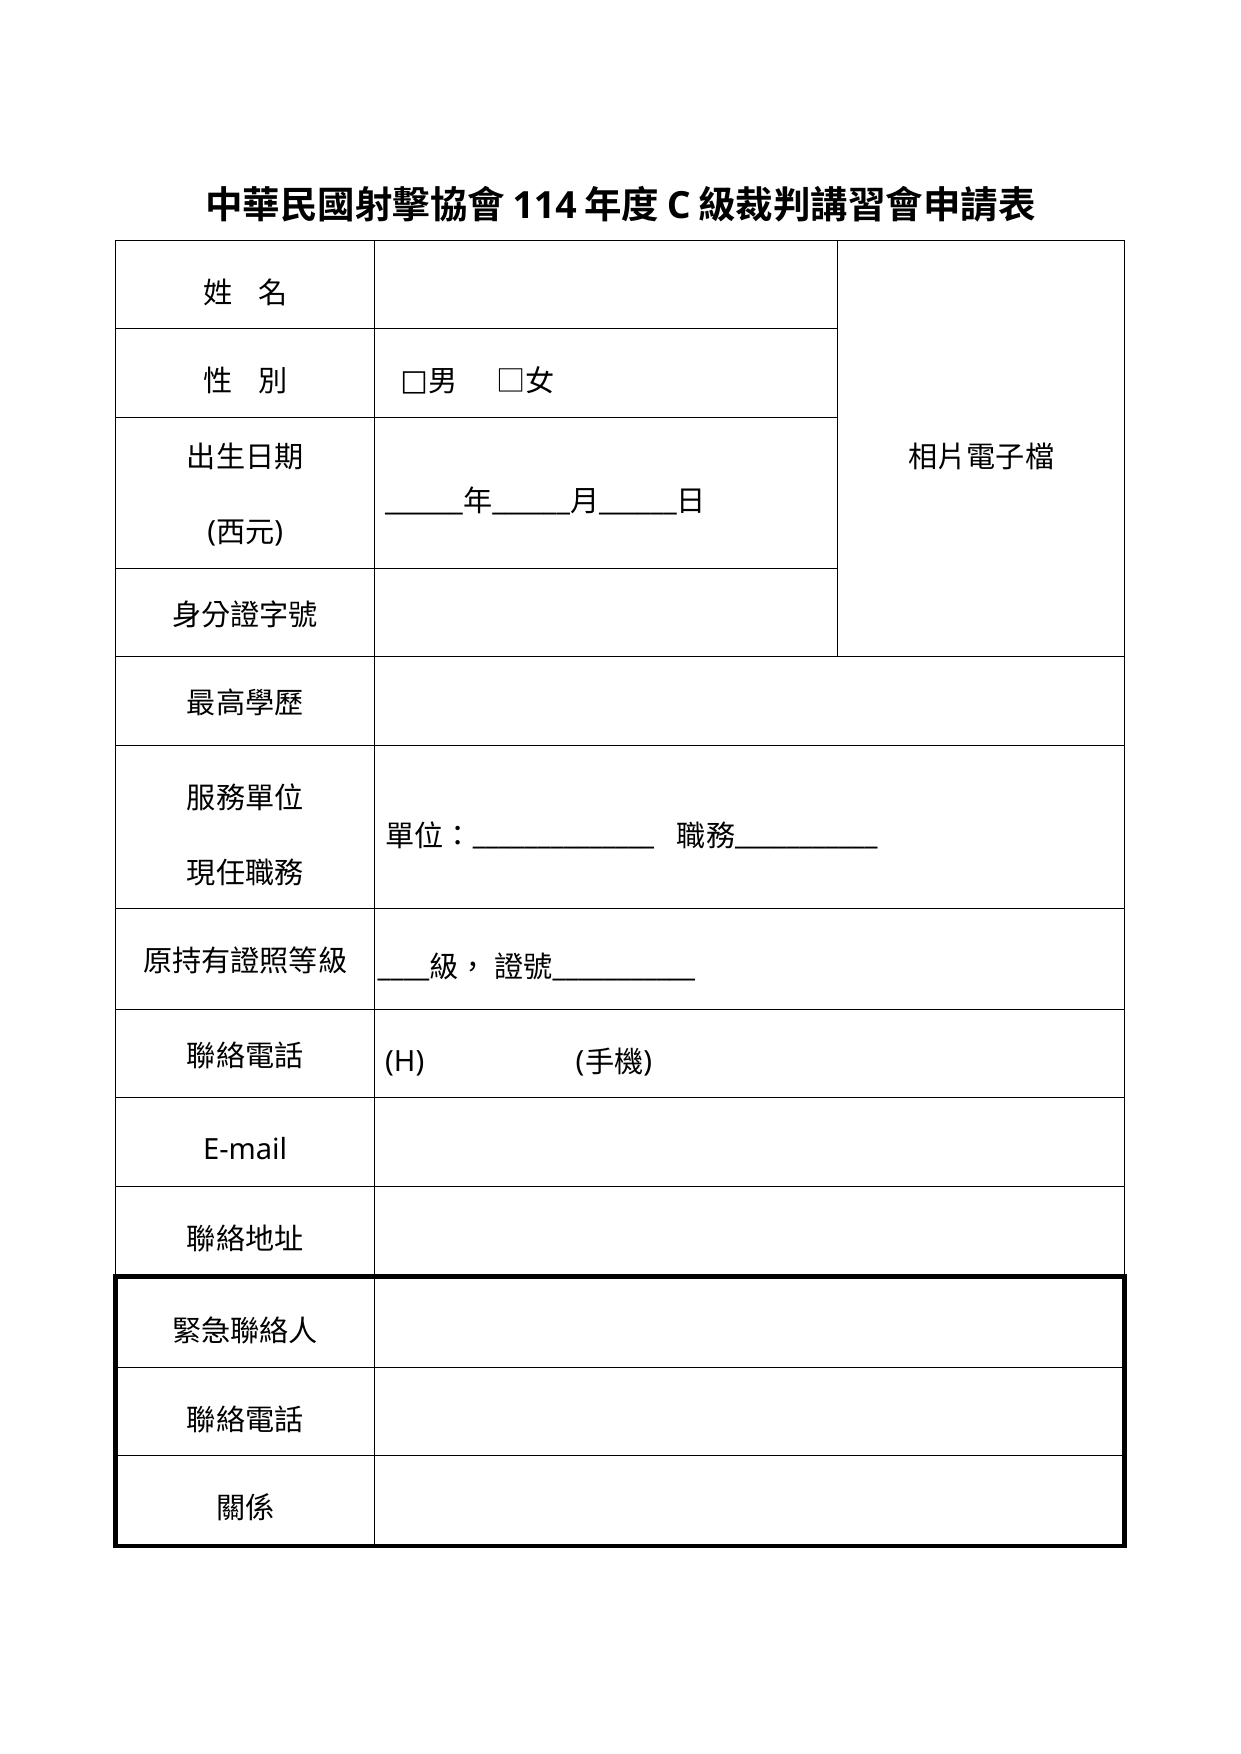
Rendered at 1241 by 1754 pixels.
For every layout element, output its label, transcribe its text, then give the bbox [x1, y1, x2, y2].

table_cell [375, 1187, 1124, 1274]
table_cell [375, 1456, 1122, 1544]
table_cell 單位：______________ 職務___________ [375, 746, 1124, 908]
table_cell [375, 1098, 1124, 1186]
table_cell 原持有證照等級 [116, 909, 374, 1009]
table_cell 聯絡電話 [118, 1368, 374, 1455]
table_cell 身分證字號 [116, 569, 374, 656]
table_cell 性 別 [116, 329, 374, 417]
table_cell 緊急聯絡人 [118, 1279, 374, 1367]
table_cell 最高學歷 [116, 657, 374, 745]
table_cell 出生日期 (西元) [116, 418, 374, 568]
table_cell 服務單位 現任職務 [116, 746, 374, 908]
table_cell [375, 657, 1124, 745]
table_cell [375, 1279, 1122, 1367]
table_cell 聯絡電話 [116, 1010, 374, 1097]
table_cell ____級， 證號___________ [375, 909, 1124, 1009]
table_header 相片電子檔 [838, 241, 1124, 656]
table_cell □男 □女 [375, 329, 837, 417]
table_cell (H) (手機) [375, 1010, 1124, 1097]
table_header [375, 241, 837, 328]
table_header 姓 名 [116, 241, 374, 328]
text 中華民國射擊協會114年度C級裁判講習會申請表 [187, 164, 1053, 239]
table_cell 關係 [118, 1456, 374, 1544]
table_cell [375, 569, 837, 656]
table_cell [375, 1368, 1122, 1455]
table_cell ______年______月______日 [375, 418, 837, 568]
table_cell 聯絡地址 [116, 1187, 374, 1274]
table_cell E-mail [116, 1098, 374, 1186]
